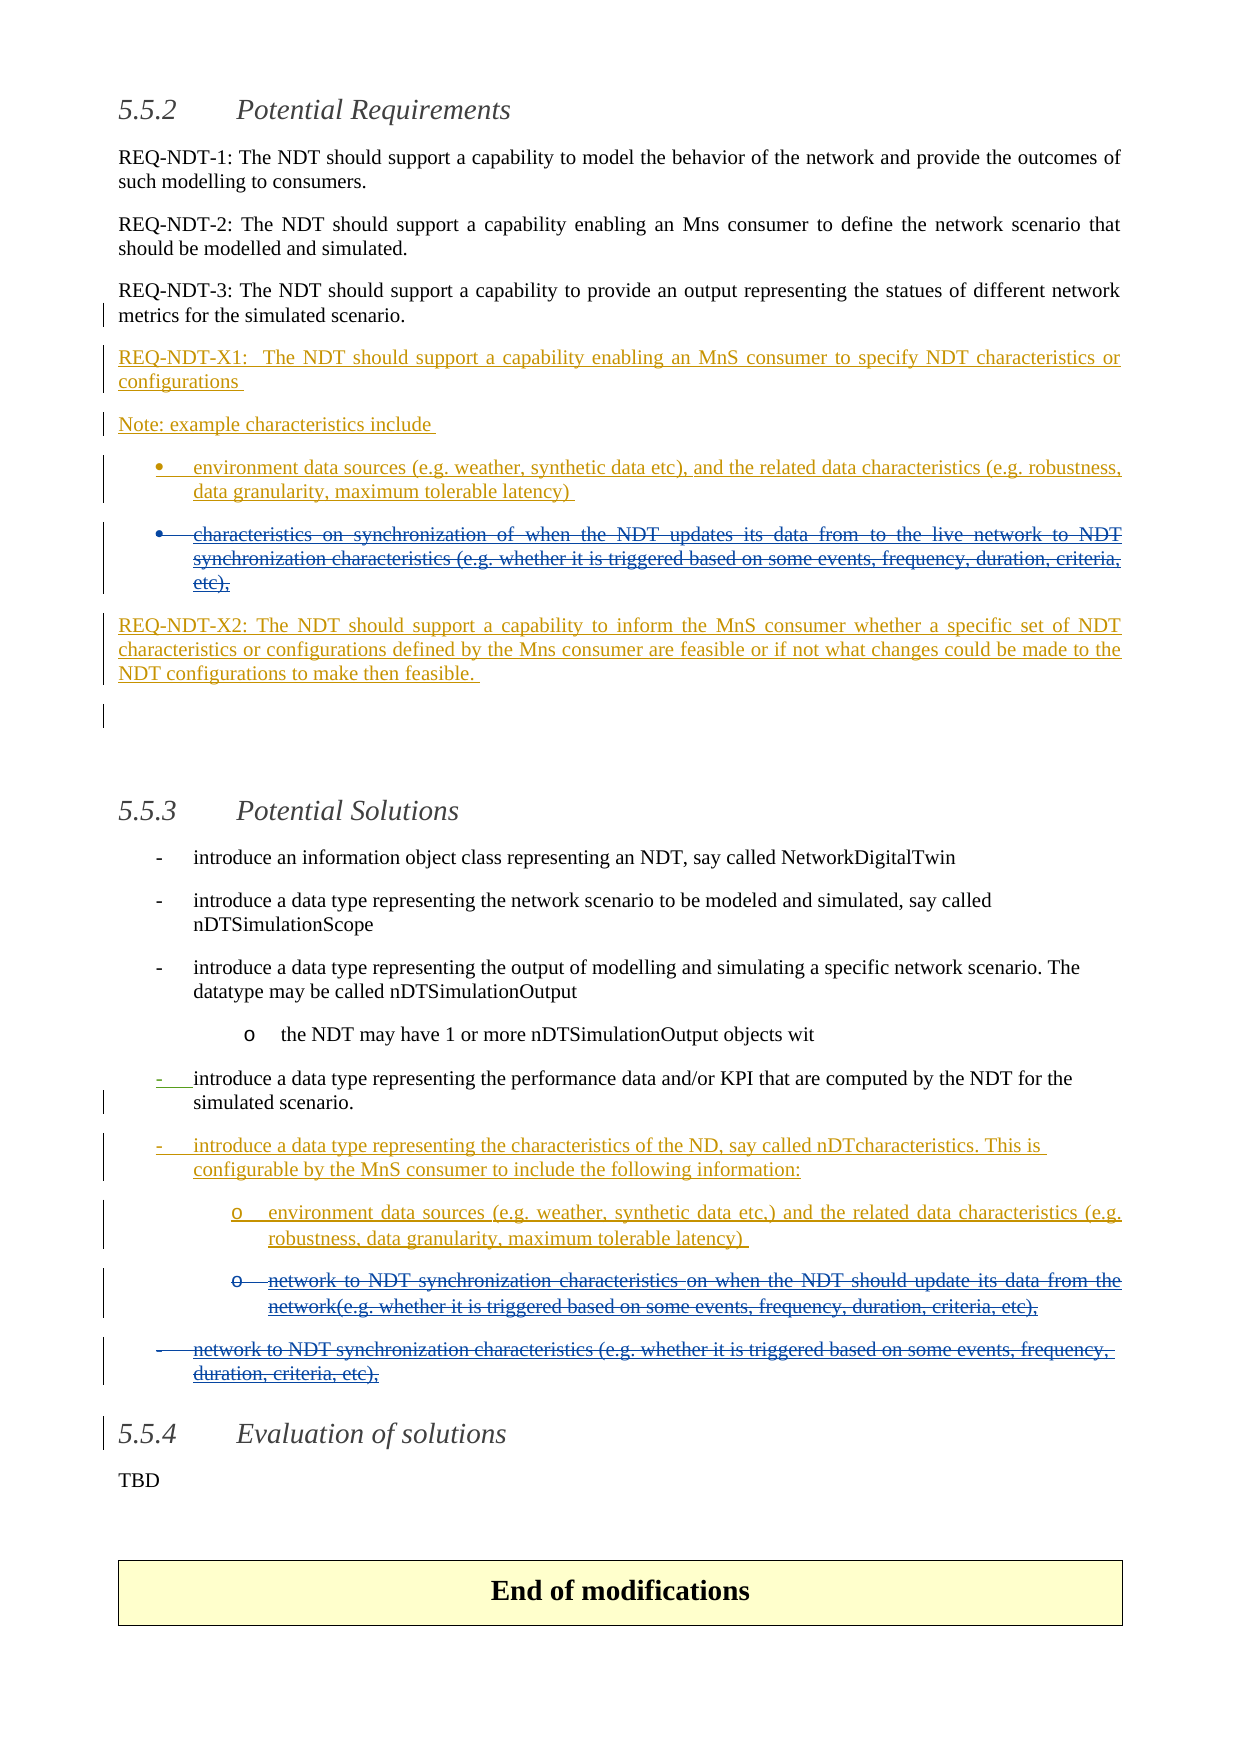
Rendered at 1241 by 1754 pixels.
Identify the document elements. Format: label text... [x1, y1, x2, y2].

list introduce a data type representing the output of modelling and simulating a specific network scenario. The datatype may be called nDTSimulationOutput [156, 954, 1122, 1003]
text REQ-NDT-1: The NDT should support a capability to model the behavior of the network and provide the outcomes of such modelling to consumers. [118, 145, 1122, 193]
list the NDT may have 1 or more nDTSimulationOutput objects wit [243, 1021, 1122, 1047]
table_header End of modifications [119, 1561, 1122, 1625]
text TBD [118, 1468, 1122, 1492]
list introduce an information object class representing an NDT, say called NetworkDigitalTwin [156, 845, 1122, 869]
list introduce a data type representing the network scenario to be modeled and simulated, say called nDTSimulationScope [156, 888, 1122, 936]
list introduce a data type representing the performance data and/or KPI that are computed by the NDT for the simulated scenario. [156, 1066, 1122, 1114]
subtitle 5.5.2 Potential Requirements [118, 92, 1122, 126]
text REQ-NDT-2: The NDT should support a capability enabling an Mns consumer to define the network scenario that should be modelled and simulated. [118, 212, 1122, 260]
subtitle 5.5.4 Evaluation of solutions [118, 1416, 1122, 1450]
subtitle 5.5.3 Potential Solutions [118, 793, 1122, 826]
text REQ-NDT-3: The NDT should support a capability to provide an output representing the statues of different network metrics for the simulated scenario. [118, 278, 1122, 327]
